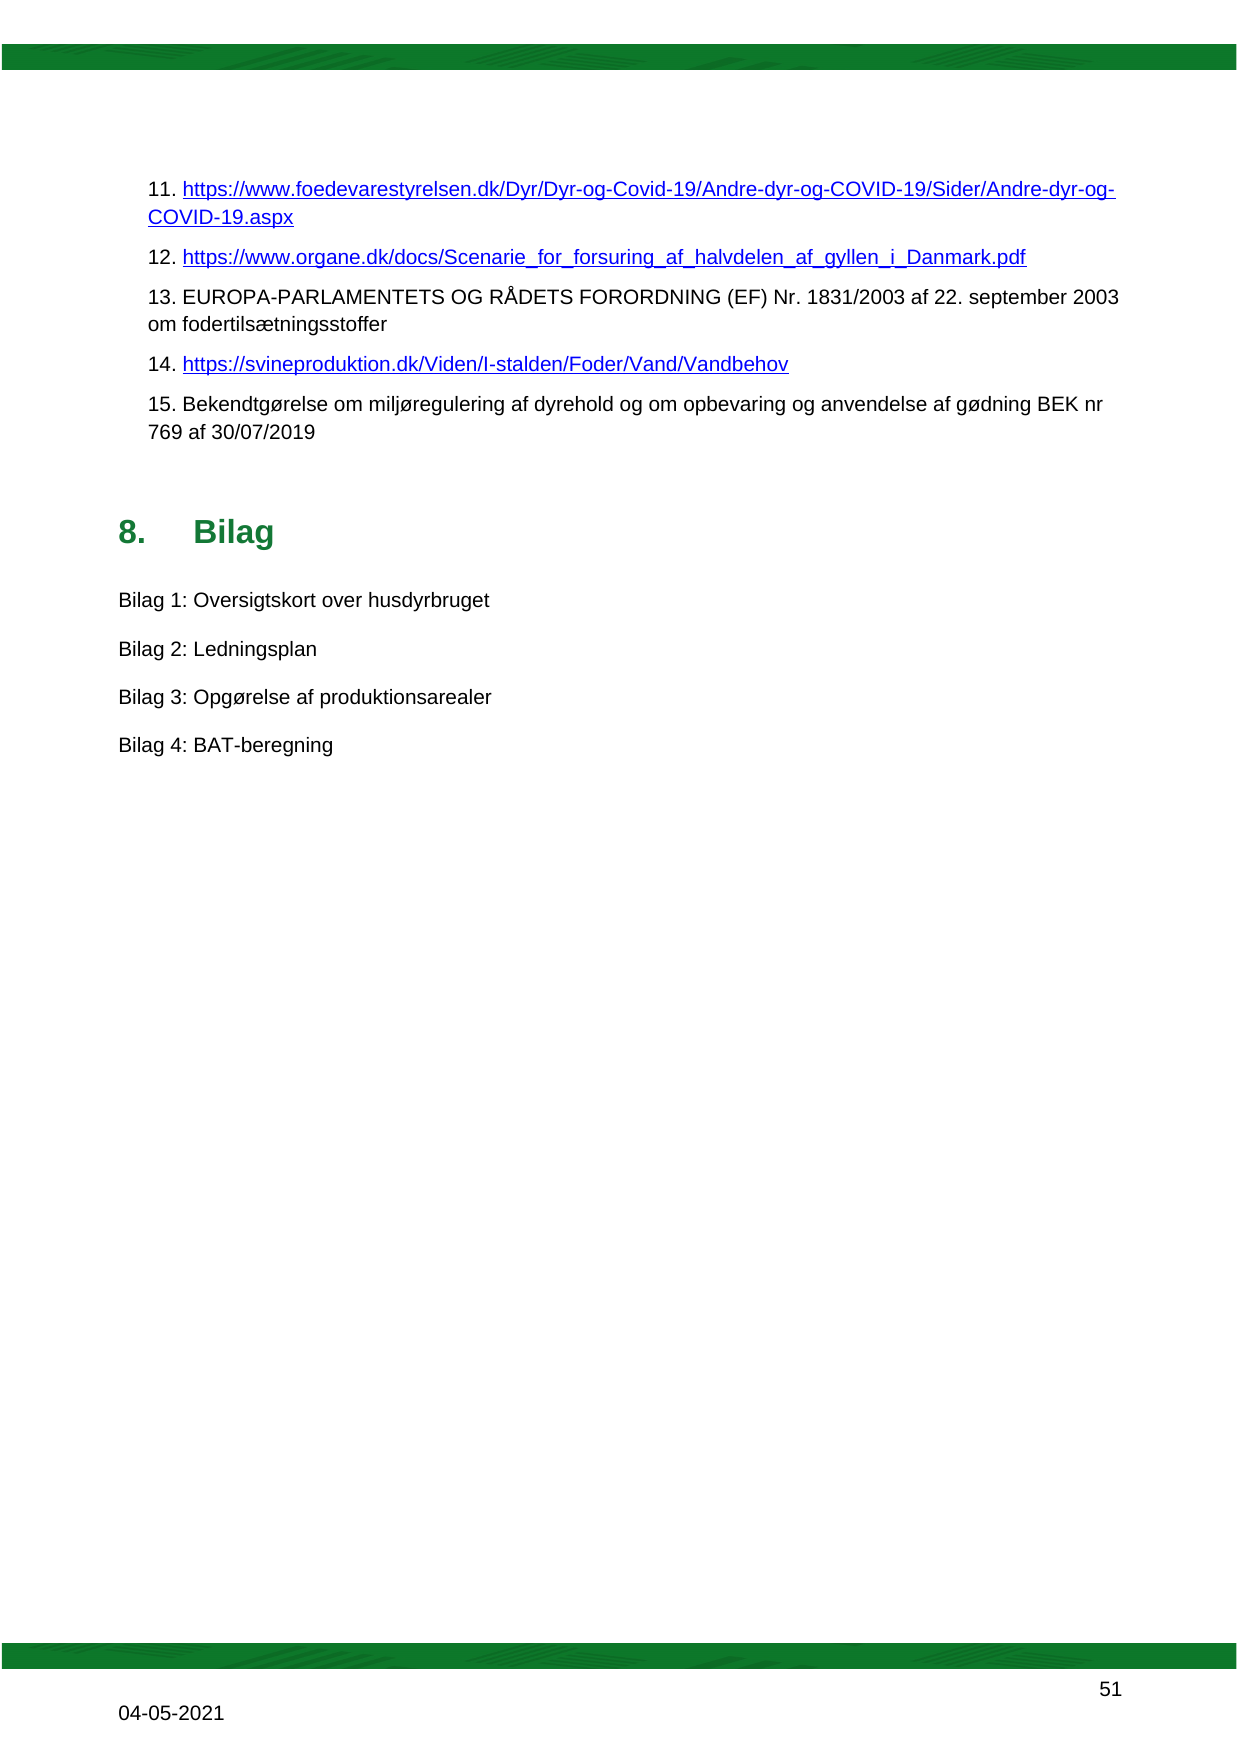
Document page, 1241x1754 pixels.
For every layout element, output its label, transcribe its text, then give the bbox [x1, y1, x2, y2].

picture [0, 44, 1236, 70]
text Bilag 3: Opgørelse af produktionsarealer [118, 685, 1122, 709]
text Bilag [118, 512, 1122, 551]
text 11. https://www.foedevarestyrelsen.dk/Dyr/Dyr-og-Covid-19/Andre-dyr-og-COVID-19/Sider/Andre-dyr-og-COVID-19.aspx [148, 177, 1122, 229]
text Bilag 2: Ledningsplan [118, 636, 1122, 660]
text 15. Bekendtgørelse om miljøregulering af dyrehold og om opbevaring og anvendelse af gødning BEK nr 769 af 30/07/2019 [148, 392, 1122, 444]
text 13. EUROPA-PARLAMENTETS OG RÅDETS FORORDNING (EF) Nr. 1831/2003 af 22. september 2003 om fodertilsætningsstoffer [148, 285, 1122, 336]
text Bilag 1: Oversigtskort over husdyrbruget [118, 588, 1122, 612]
text 14. https://svineproduktion.dk/Viden/I-stalden/Foder/Vand/Vandbehov [148, 352, 1122, 376]
text Bilag 4: BAT-beregning [118, 733, 1122, 757]
picture [0, 1643, 1236, 1669]
text 12. https://www.organe.dk/docs/Scenarie_for_forsuring_af_halvdelen_af_gyllen_i_Danmark.pdf [148, 245, 1122, 269]
